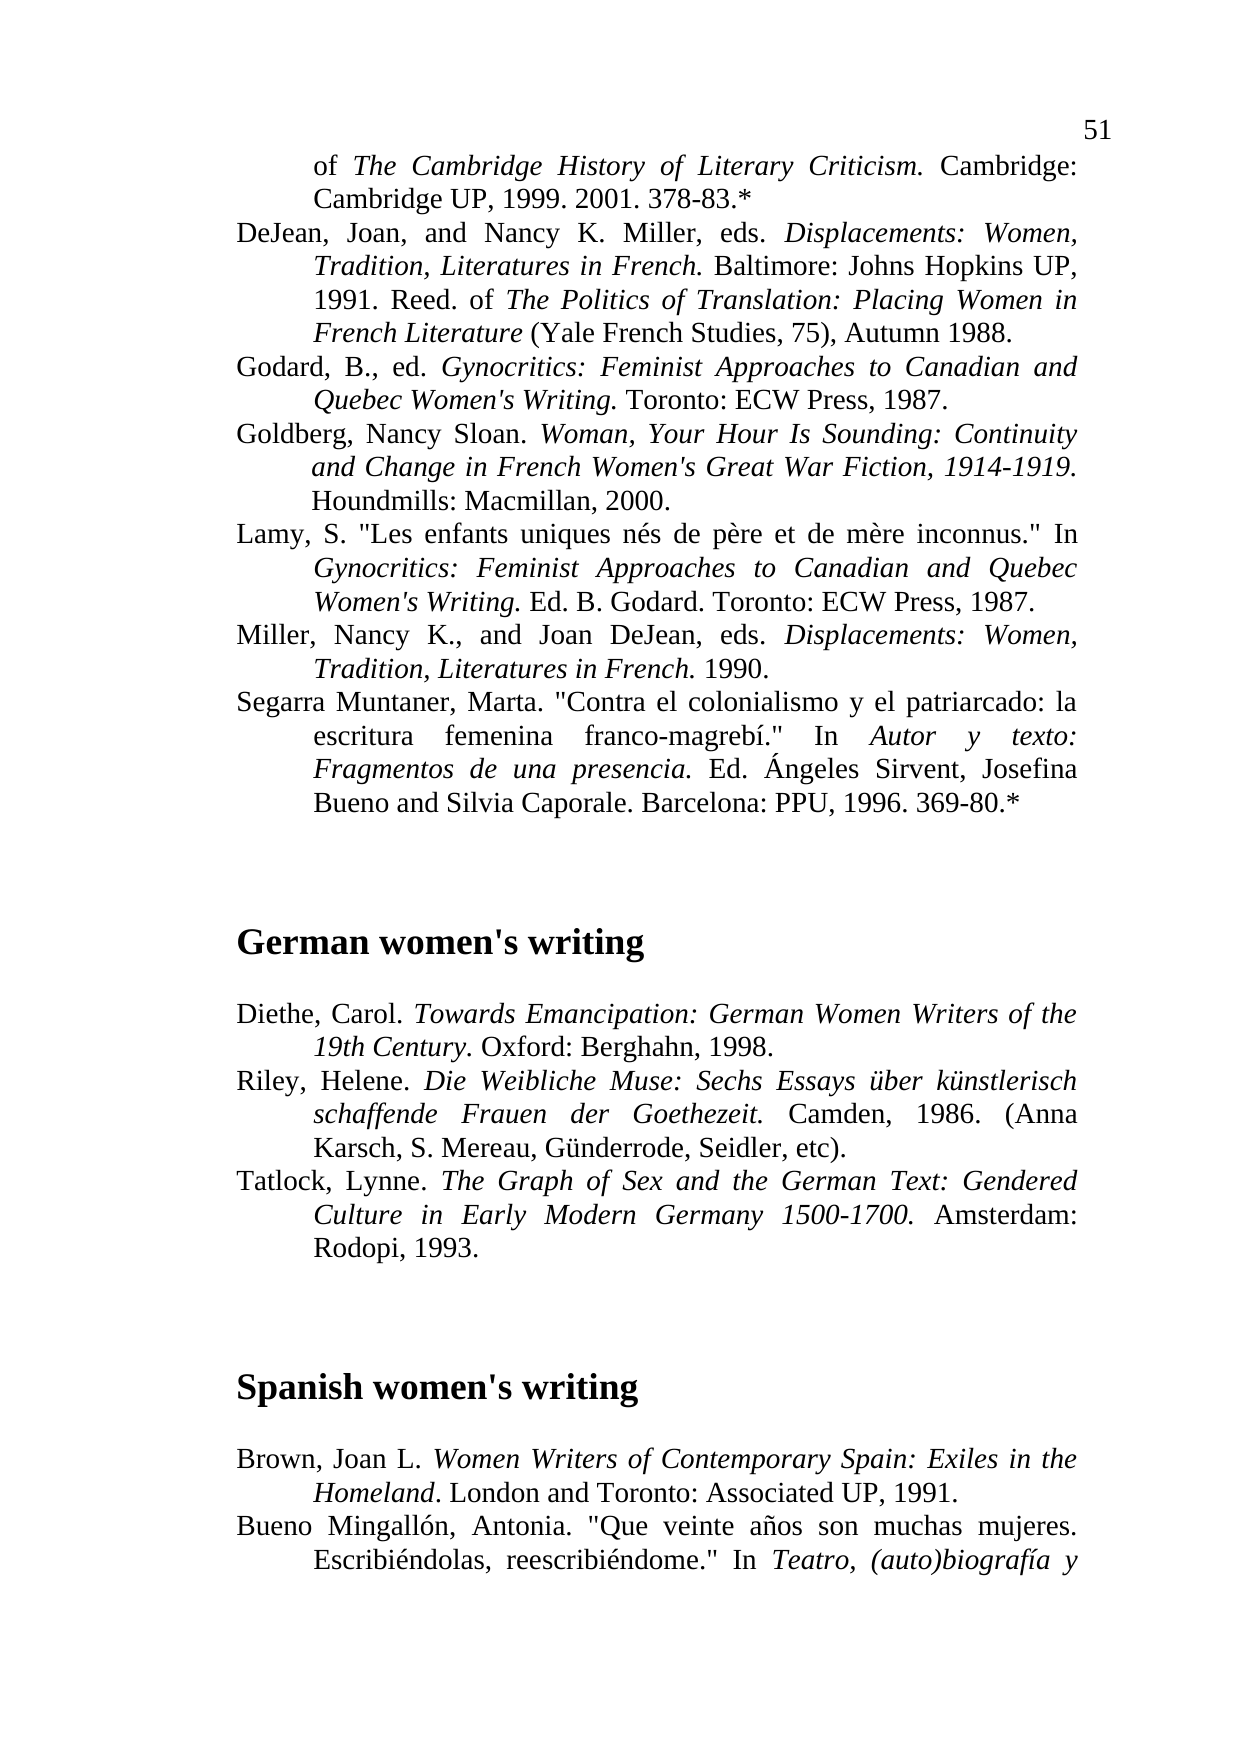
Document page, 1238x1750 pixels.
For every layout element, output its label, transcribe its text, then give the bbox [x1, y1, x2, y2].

text Miller, Nancy K., and Joan DeJean, eds. Displacements: Women, Tradition, Literatures in French. 1990. [236, 617, 1078, 684]
text Lamy, S. "Les enfants uniques nés de père et de mère inconnus." In Gynocritics: Feminist Approaches to Canadian and Quebec Women's Writing. Ed. B. Godard. Toronto: ECW Press, 1987. [236, 517, 1078, 617]
text Riley, Helene. Die Weibliche Muse: Sechs Essays über künstlerisch schaffende Frauen der Goethezeit. Camden, 1986. (Anna Karsch, S. Mereau, Günderrode, Seidler, etc). [236, 1063, 1078, 1163]
text Diethe, Carol. Towards Emancipation: German Women Writers of the 19th Century. Oxford: Berghahn, 1998. [236, 996, 1077, 1063]
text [236, 1508, 1078, 1576]
text Goldberg, Nancy Sloan. Woman, Your Hour Is Sounding: Continuity and Change in French Women's Great War Fiction, 1914-1919. Houndmills: Macmillan, 2000. [236, 416, 1078, 517]
text Segarra Muntaner, Marta. "Contra el colonialismo y el patriarcado: la escritura femenina franco-magrebí." In Autor y texto: Fragmentos de una presencia. Ed. Ángeles Sirvent, Josefina Bueno and Silvia Caporale. Barcelona: PPU, 1996. 369-80.* [236, 684, 1078, 818]
text German women's writing [236, 919, 1078, 962]
text DeJean, Joan, and Nancy K. Miller, eds. Displacements: Women, Tradition, Literatures in French. Baltimore: Johns Hopkins UP, 1991. Reed. of The Politics of Translation: Placing Women in French Literature (Yale French Studies, 75), Autumn 1988. [236, 215, 1078, 349]
text Spanish women's writing [236, 1365, 1078, 1408]
text Brown, Joan L. Women Writers of Contemporary Spain: Exiles in the Homeland. London and Toronto: Associated UP, 1991. [236, 1441, 1078, 1508]
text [236, 148, 1078, 215]
text Godard, B., ed. Gynocritics: Feminist Approaches to Canadian and Quebec Women's Writing. Toronto: ECW Press, 1987. [236, 349, 1078, 416]
text Tatlock, Lynne. The Graph of Sex and the German Text: Gendered Culture in Early Modern Germany 1500-1700. Amsterdam: Rodopi, 1993. [236, 1163, 1078, 1264]
